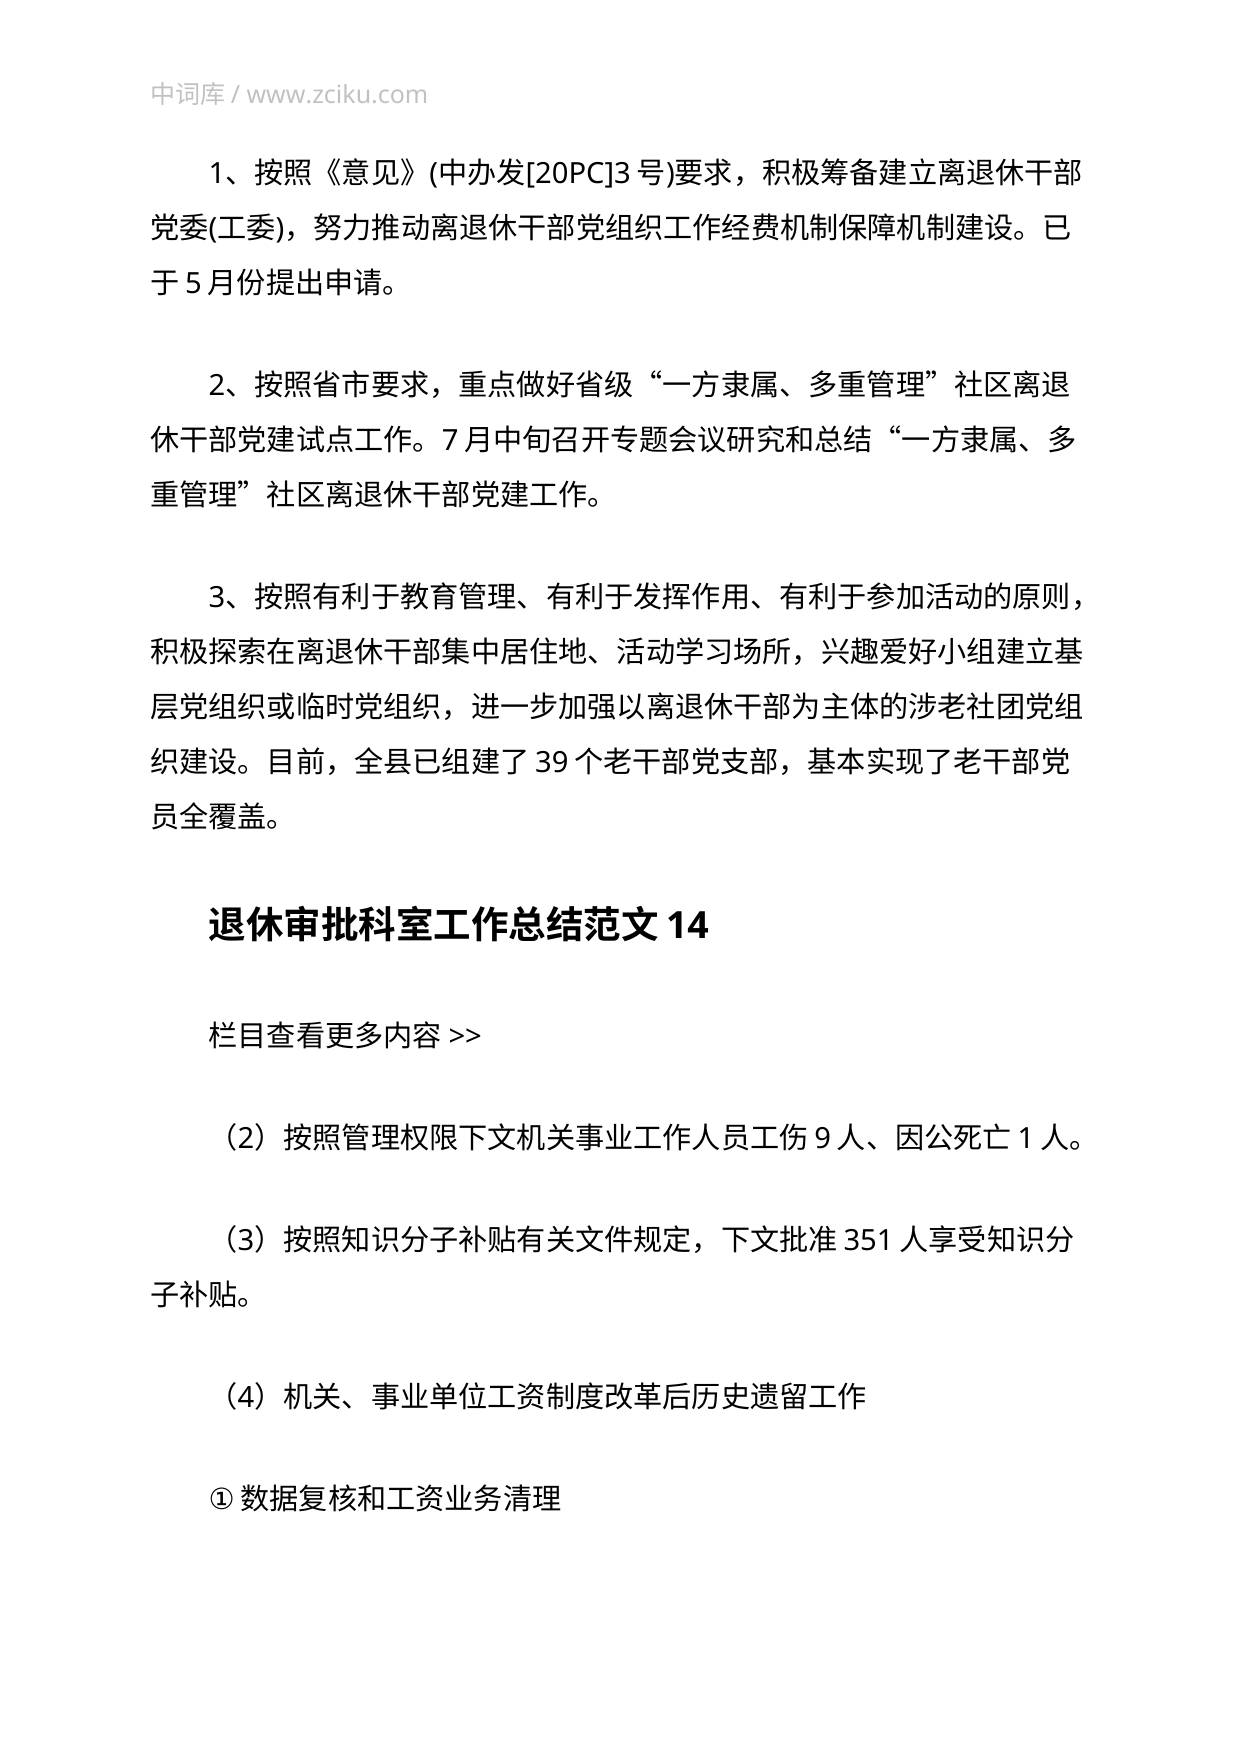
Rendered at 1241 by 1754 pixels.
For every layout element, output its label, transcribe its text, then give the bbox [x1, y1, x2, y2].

text 3、按照有利于教育管理、有利于发挥作用、有利于参加活动的原则，积极探索在离退休干部集中居住地、活动学习场所，兴趣爱好小组建立基层党组织或临时党组织，进一步加强以离退休干部为主体的涉老社团党组织建设。目前，全县已组建了39个老干部党支部，基本实现了老干部党员全覆盖。 [150, 574, 1090, 836]
text 2、按照省市要求，重点做好省级“一方隶属、多重管理”社区离退休干部党建试点工作。7月中旬召开专题会议研究和总结“一方隶属、多重管理”社区离退休干部党建工作。 [150, 362, 1090, 514]
text ①数据复核和工资业务清理 [150, 1476, 1090, 1518]
text 退休审批科室工作总结范文14 [150, 895, 1090, 950]
text （4）机关、事业单位工资制度改革后历史遗留工作 [150, 1374, 1090, 1416]
text （2）按照管理权限下文机关事业工作人员工伤9人、因公死亡1人。 [150, 1115, 1090, 1157]
text 栏目查看更多内容 >> [150, 1013, 1090, 1055]
text （3）按照知识分子补贴有关文件规定，下文批准351人享受知识分子补贴。 [150, 1217, 1090, 1314]
text 1、按照《意见》(中办发[20PC]3号)要求，积极筹备建立离退休干部党委(工委)，努力推动离退休干部党组织工作经费机制保障机制建设。已于5月份提出申请。 [150, 150, 1090, 302]
